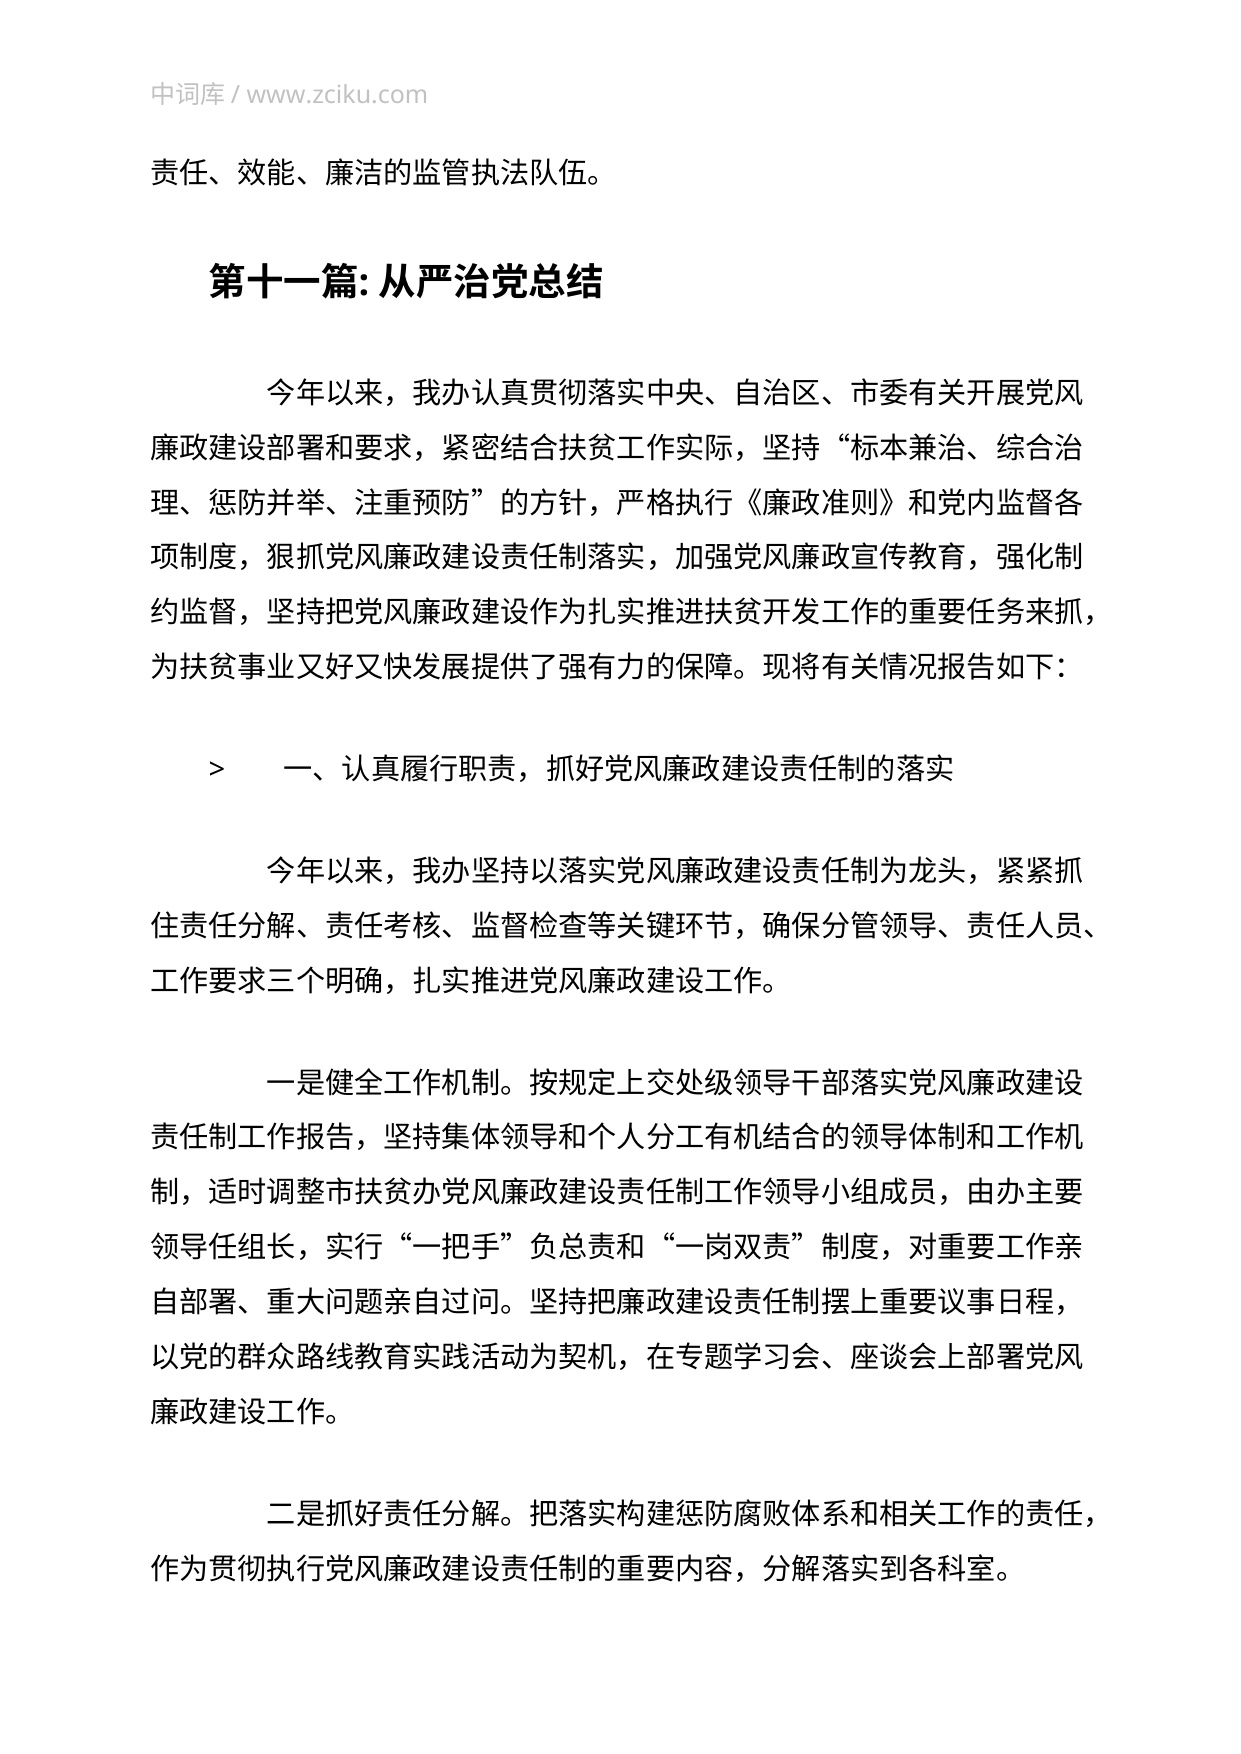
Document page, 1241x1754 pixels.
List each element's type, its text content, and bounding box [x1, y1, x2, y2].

text 一是健全工作机制。按规定上交处级领导干部落实党风廉政建设责任制工作报告，坚持集体领导和个人分工有机结合的领导体制和工作机制，适时调整市扶贫办党风廉政建设责任制工作领导小组成员，由办主要领导任组长，实行“一把手”负总责和“一岗双责”制度，对重要工作亲自部署、重大问题亲自过问。坚持把廉政建设责任制摆上重要议事日程，以党的群众路线教育实践活动为契机，在专题学习会、座谈会上部署党风廉政建设工作。 [150, 1059, 1090, 1431]
text 今年以来，我办坚持以落实党风廉政建设责任制为龙头，紧紧抓住责任分解、责任考核、监督检查等关键环节，确保分管领导、责任人员、工作要求三个明确，扎实推进党风廉政建设工作。 [150, 848, 1090, 1000]
text 二是抓好责任分解。把落实构建惩防腐败体系和相关工作的责任，作为贯彻执行党风廉政建设责任制的重要内容，分解落实到各科室。 [150, 1490, 1090, 1587]
text > 一、认真履行职责，抓好党风廉政建设责任制的落实 [150, 746, 1090, 788]
text 今年以来，我办认真贯彻落实中央、自治区、市委有关开展党风廉政建设部署和要求，紧密结合扶贫工作实际，坚持“标本兼治、综合治理、惩防并举、注重预防”的方针，严格执行《廉政准则》和党内监督各项制度，狠抓党风廉政建设责任制落实，加强党风廉政宣传教育，强化制约监督，坚持把党风廉政建设作为扎实推进扶贫开发工作的重要任务来抓，为扶贫事业又好又快发展提供了强有力的保障。现将有关情况报告如下： [150, 369, 1090, 686]
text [150, 150, 1090, 192]
text 第十一篇: 从严治党总结 [150, 252, 1090, 306]
